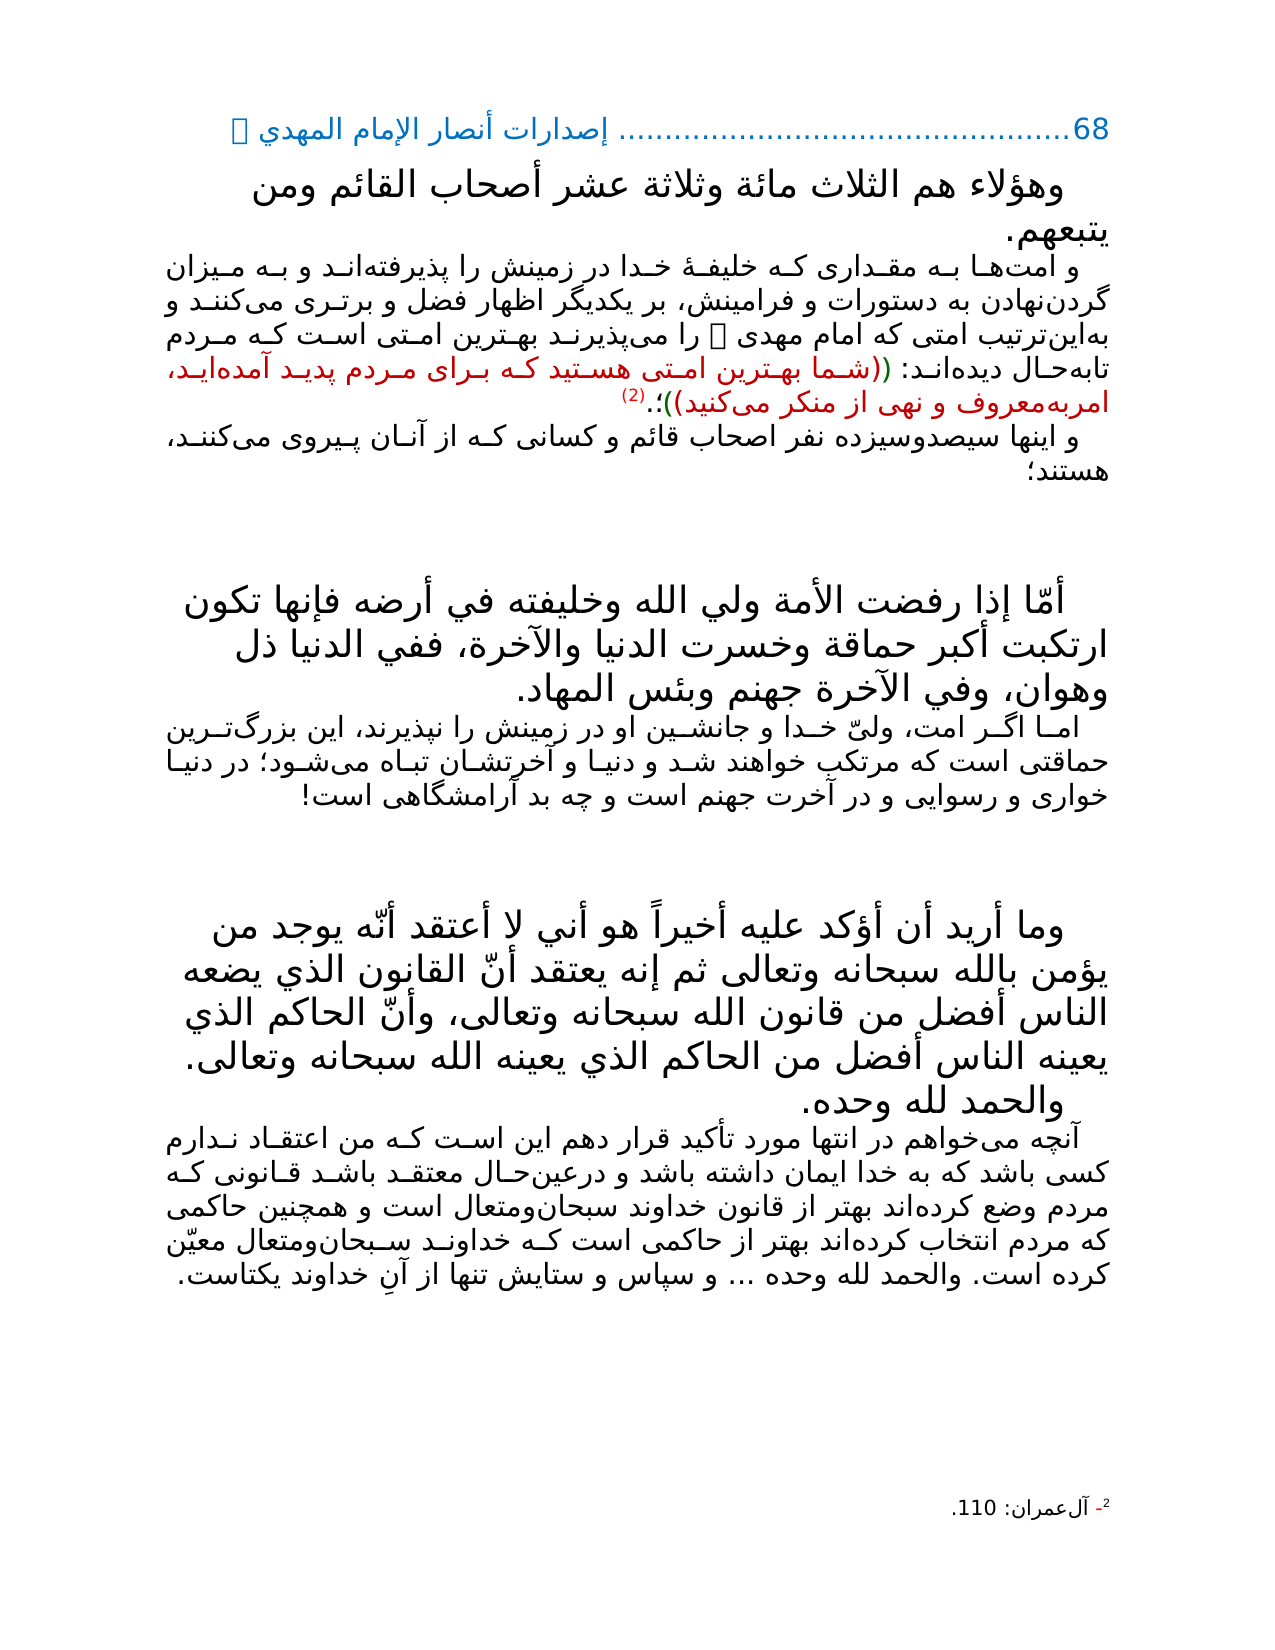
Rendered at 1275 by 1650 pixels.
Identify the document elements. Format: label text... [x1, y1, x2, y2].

text و امت‌ها به مقداری که خلیفۀ خدا در زمینش را پذیرفته‌اند و به میزان گردن‌نهادن به دستورات و فرامینش، بر یکدیگر اظهار فضل و برتری می‌کنند و به‌این‌ترتیب امتی که امام مهدی  را می‌پذیرند بهترین امتی است که مردم تابه‌حال دیده‌اند: ﴿(شما بهترين امتی هستيد که برای مردم پدید آمده‌اید، امربه‌معروف و نهی از منکر می‌کنید)﴾؛.() [165, 250, 1109, 419]
text والحمد لله وحده. [165, 1078, 1109, 1122]
text و اینها سیصد‌و‌سیزده نفر اصحاب قائم و کسانی که از آنان پیروی می‌کنند، هستند؛ [165, 419, 1109, 487]
text آنچه می‌خواهم در انتها مورد تأکید قرار دهم این است که من اعتقاد ندارم کسی باشد که به خدا ایمان داشته باشد و درعین‌حال معتقد باشد قانونی که مردم وضع کرده‌اند بهتر از قانون خداوند سبحان‌و‌متعال است و همچنین حاکمی که مردم انتخاب کرده‌اند بهتر از حاکمی است که خداوند سبحان‌و‌متعال معیّن کرده است. والحمد لله وحده ... و سپاس و ستایش تنها از آنِ خداوند یکتاست. [165, 1122, 1109, 1292]
text أمّا إذا رفضت الأمة ولي الله وخليفته في أرضه فإنها تكون ارتكبت أكبر حماقة وخسرت الدنيا والآخرة، ففي الدنيا ذل وهوان، وفي الآخرة جهنم وبئس المهاد. [165, 579, 1109, 710]
text اما اگر امت، ولیّ خدا و جانشین او در زمینش را نپذیرند، این بزرگ‌ترین حماقتی است که مرتکب خواهند شد و دنیا و آخرتشان تباه می‌شود؛ در دنیا خواری و رسوایی و در آخرت جهنم است و چه بد آرامشگاهی است! [165, 710, 1109, 812]
text وهؤلاء هم الثلاث مائة وثلاثة عشر أصحاب القائم ومن يتبعهم. [165, 162, 1109, 250]
text وما أريد أن أؤكد عليه أخيراً هو أني لا أعتقد أنّه يوجد من يؤمن بالله سبحانه وتعالى ثم إنه يعتقد أنّ القانون الذي يضعه الناس أفضل من قانون الله سبحانه وتعالى، وأنّ الحاكم الذي يعينه الناس أفضل من الحاكم الذي يعينه الله سبحانه وتعالى. [165, 904, 1109, 1078]
